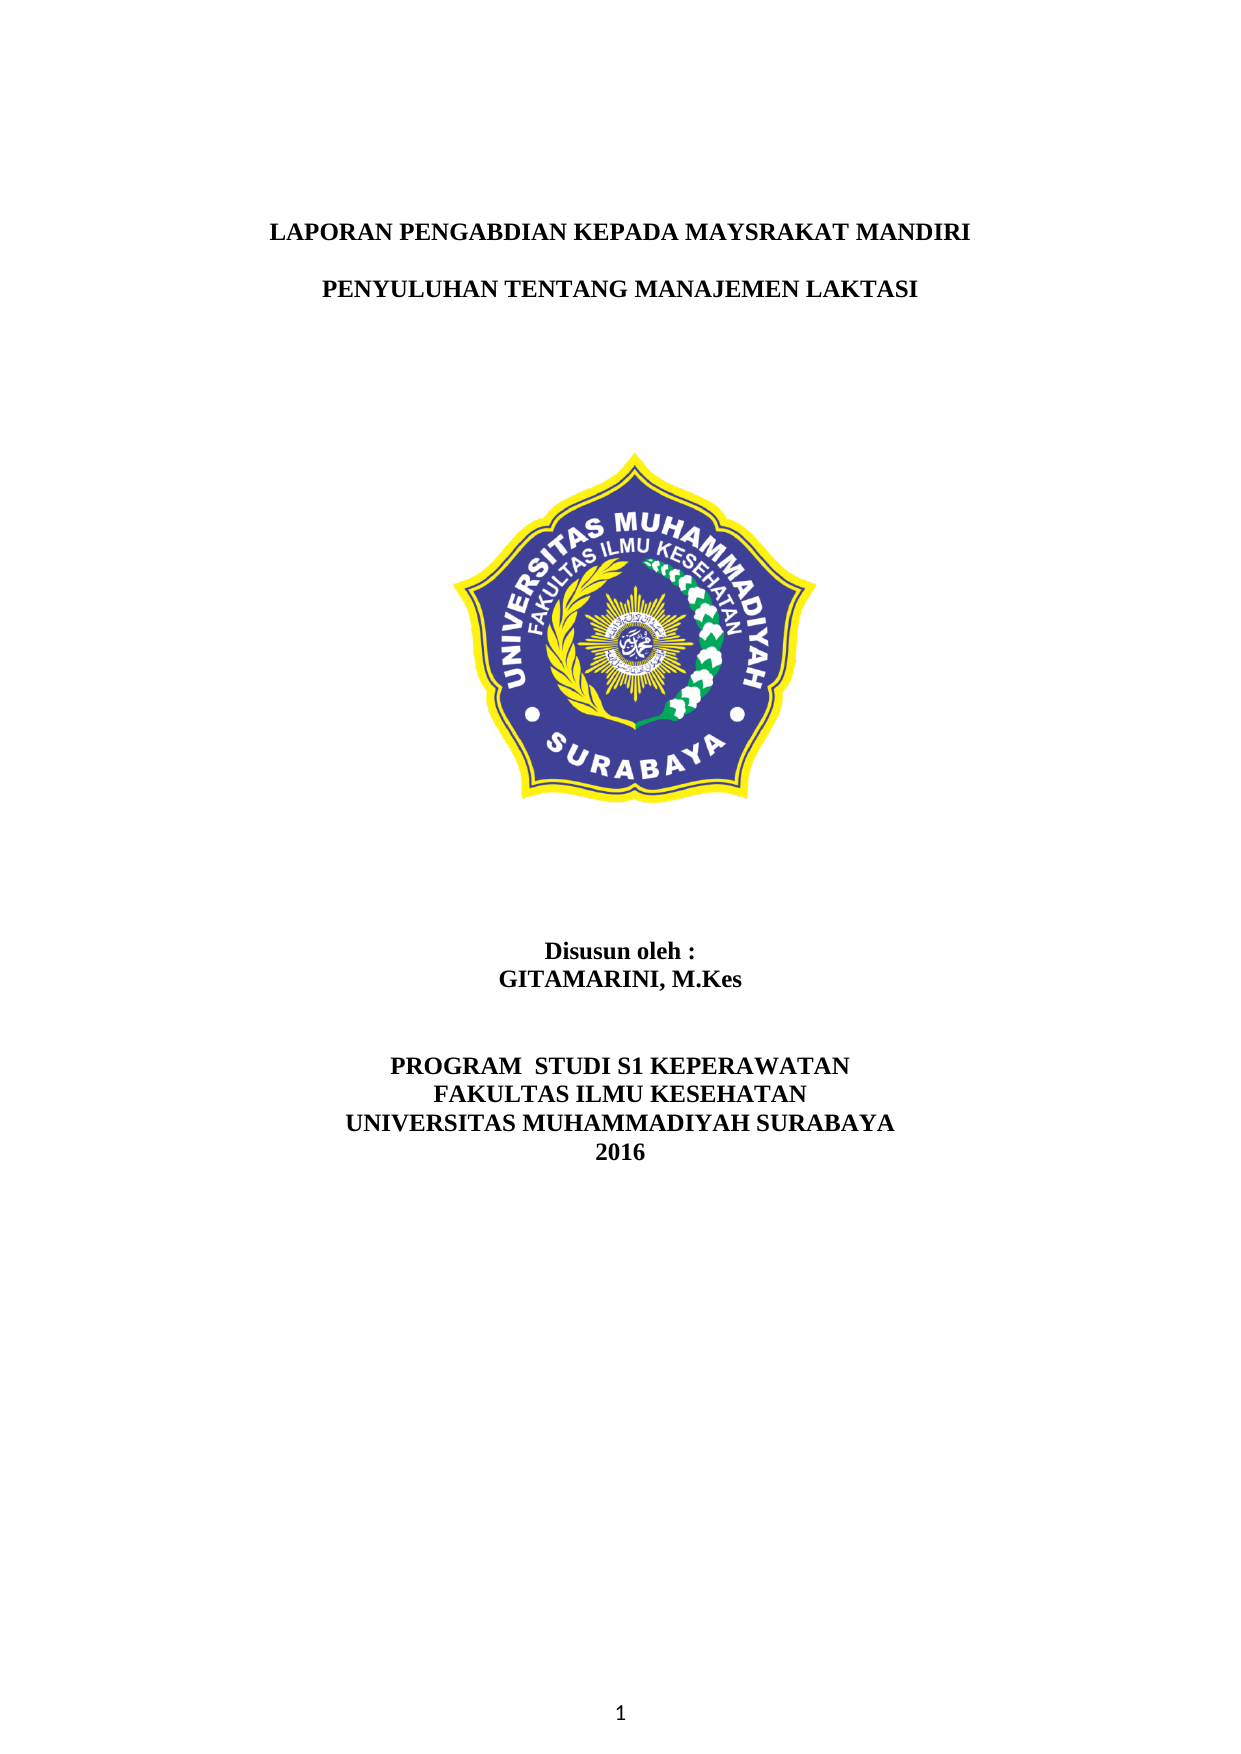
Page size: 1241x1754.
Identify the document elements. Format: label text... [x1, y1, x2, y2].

text GITAMARINI, M.Kes [150, 964, 1090, 993]
text FAKULTAS ILMU KESEHATAN [150, 1079, 1090, 1108]
picture [452, 452, 817, 803]
text LAPORAN PENGABDIAN KEPADA MAYSRAKAT MANDIRI [150, 217, 1090, 246]
text PROGRAM STUDI S1 KEPERAWATAN [150, 1051, 1090, 1079]
text Disusun oleh : [150, 936, 1090, 964]
text PENYULUHAN TENTANG MANAJEMEN LAKTASI [150, 274, 1090, 303]
text 2016 [150, 1137, 1090, 1166]
text UNIVERSITAS MUHAMMADIYAH SURABAYA [150, 1108, 1090, 1137]
